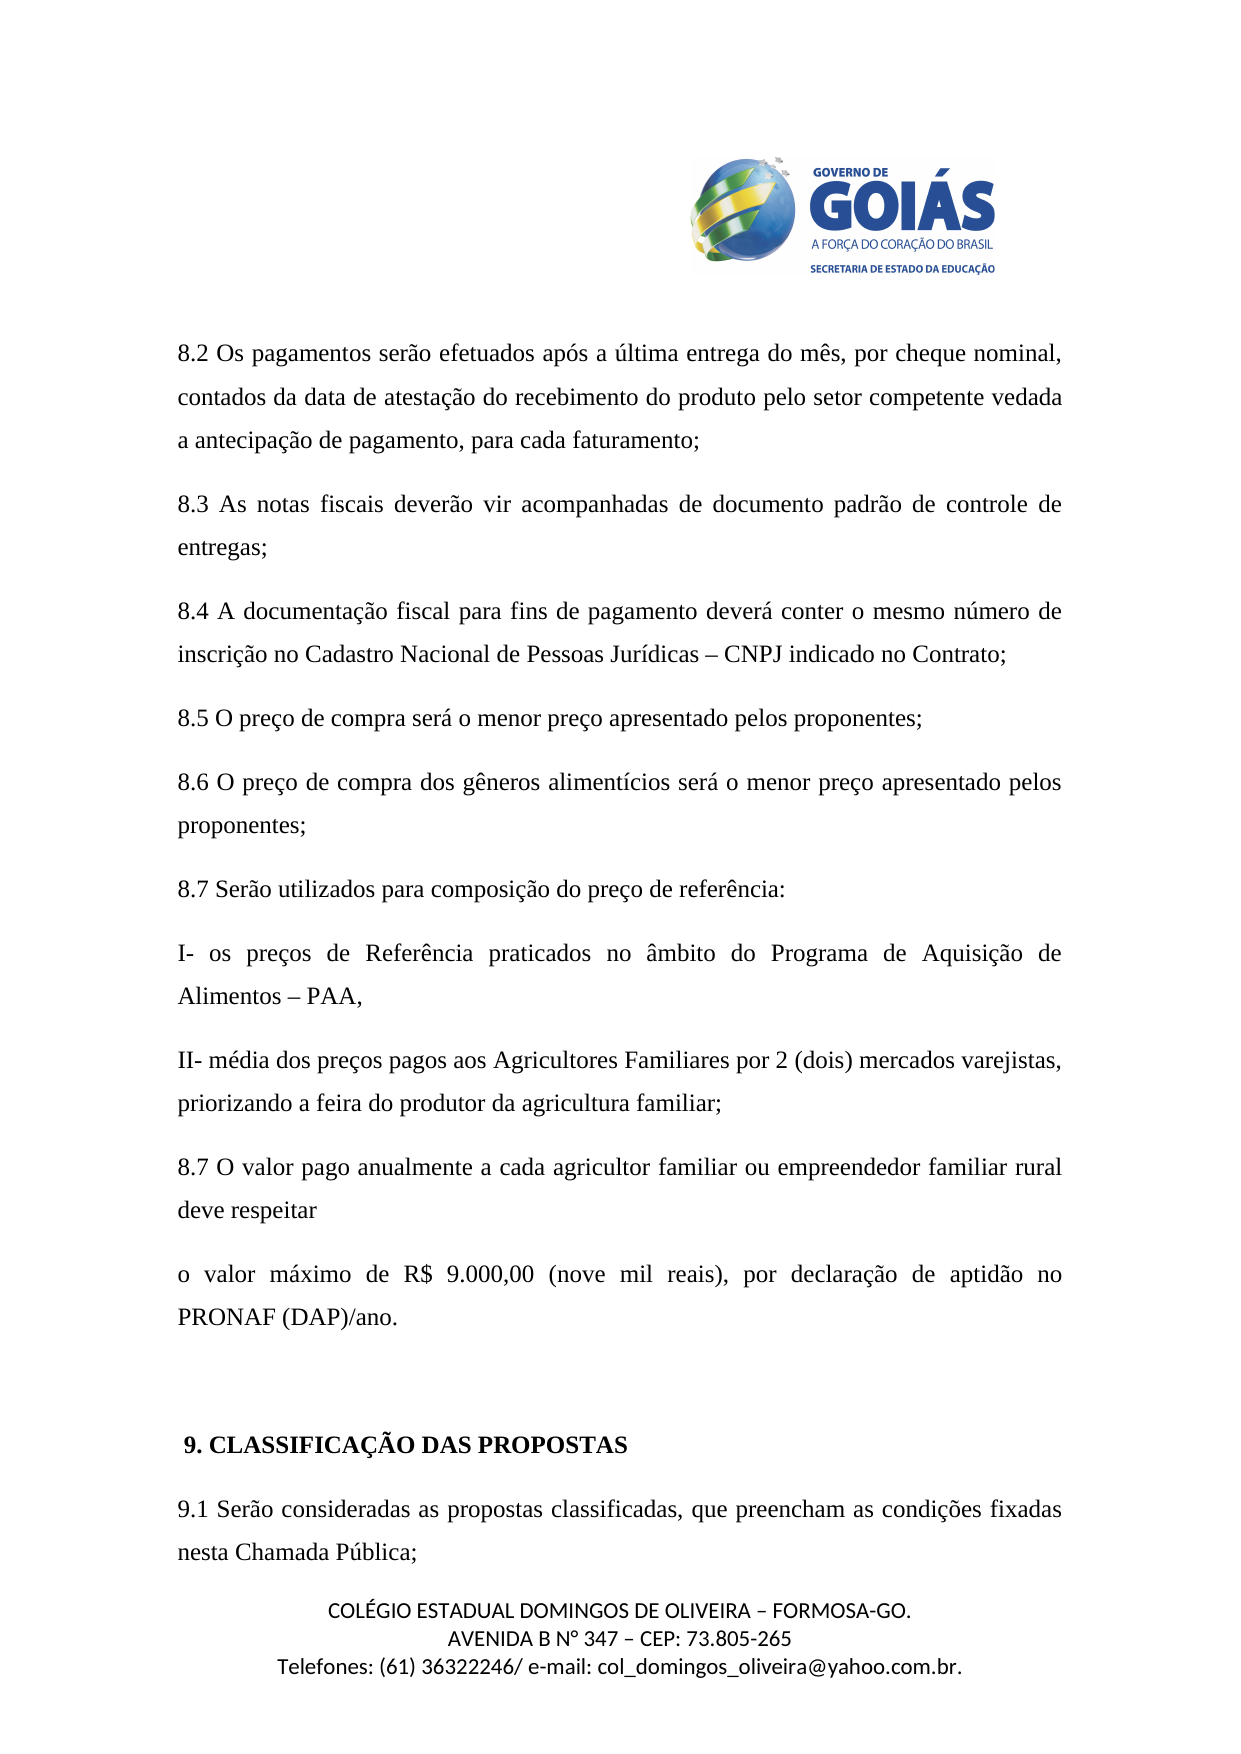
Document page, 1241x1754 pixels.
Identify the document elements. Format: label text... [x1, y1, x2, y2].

text 8.7 O valor pago anualmente a cada agricultor familiar ou empreendedor familiar rural deve respeitar [177, 1152, 1063, 1224]
picture [690, 157, 995, 275]
text 8.5 O preço de compra será o menor preço apresentado pelos proponentes; [177, 703, 1063, 732]
text 8.4 A documentação fiscal para fins de pagamento deverá conter o mesmo número de inscrição no Cadastro Nacional de Pessoas Jurídicas – CNPJ indicado no Contrato; [177, 596, 1063, 668]
text 8.7 Serão utilizados para composição do preço de referência: [177, 874, 1063, 903]
text I- os preços de Referência praticados no âmbito do Programa de Aquisição de Alimentos – PAA, [177, 938, 1063, 1010]
text 9. CLASSIFICAÇÃO DAS PROPOSTAS [177, 1430, 1063, 1459]
text 9.1 Serão consideradas as propostas classificadas, que preencham as condições fixadas nesta Chamada Pública; [177, 1494, 1063, 1566]
text II- média dos preços pagos aos Agricultores Familiares por 2 (dois) mercados varejistas, priorizando a feira do produtor da agricultura familiar; [177, 1045, 1063, 1117]
text 8.2 Os pagamentos serão efetuados após a última entrega do mês, por cheque nominal, contados da data de atestação do recebimento do produto pelo setor competente vedada a antecipação de pagamento, para cada faturamento; [177, 338, 1063, 453]
text 8.6 O preço de compra dos gêneros alimentícios será o menor preço apresentado pelos proponentes; [177, 767, 1063, 839]
text o valor máximo de R$ 9.000,00 (nove mil reais), por declaração de aptidão no PRONAF (DAP)/ano. [177, 1259, 1063, 1331]
text 8.3 As notas fiscais deverão vir acompanhadas de documento padrão de controle de entregas; [177, 489, 1063, 561]
